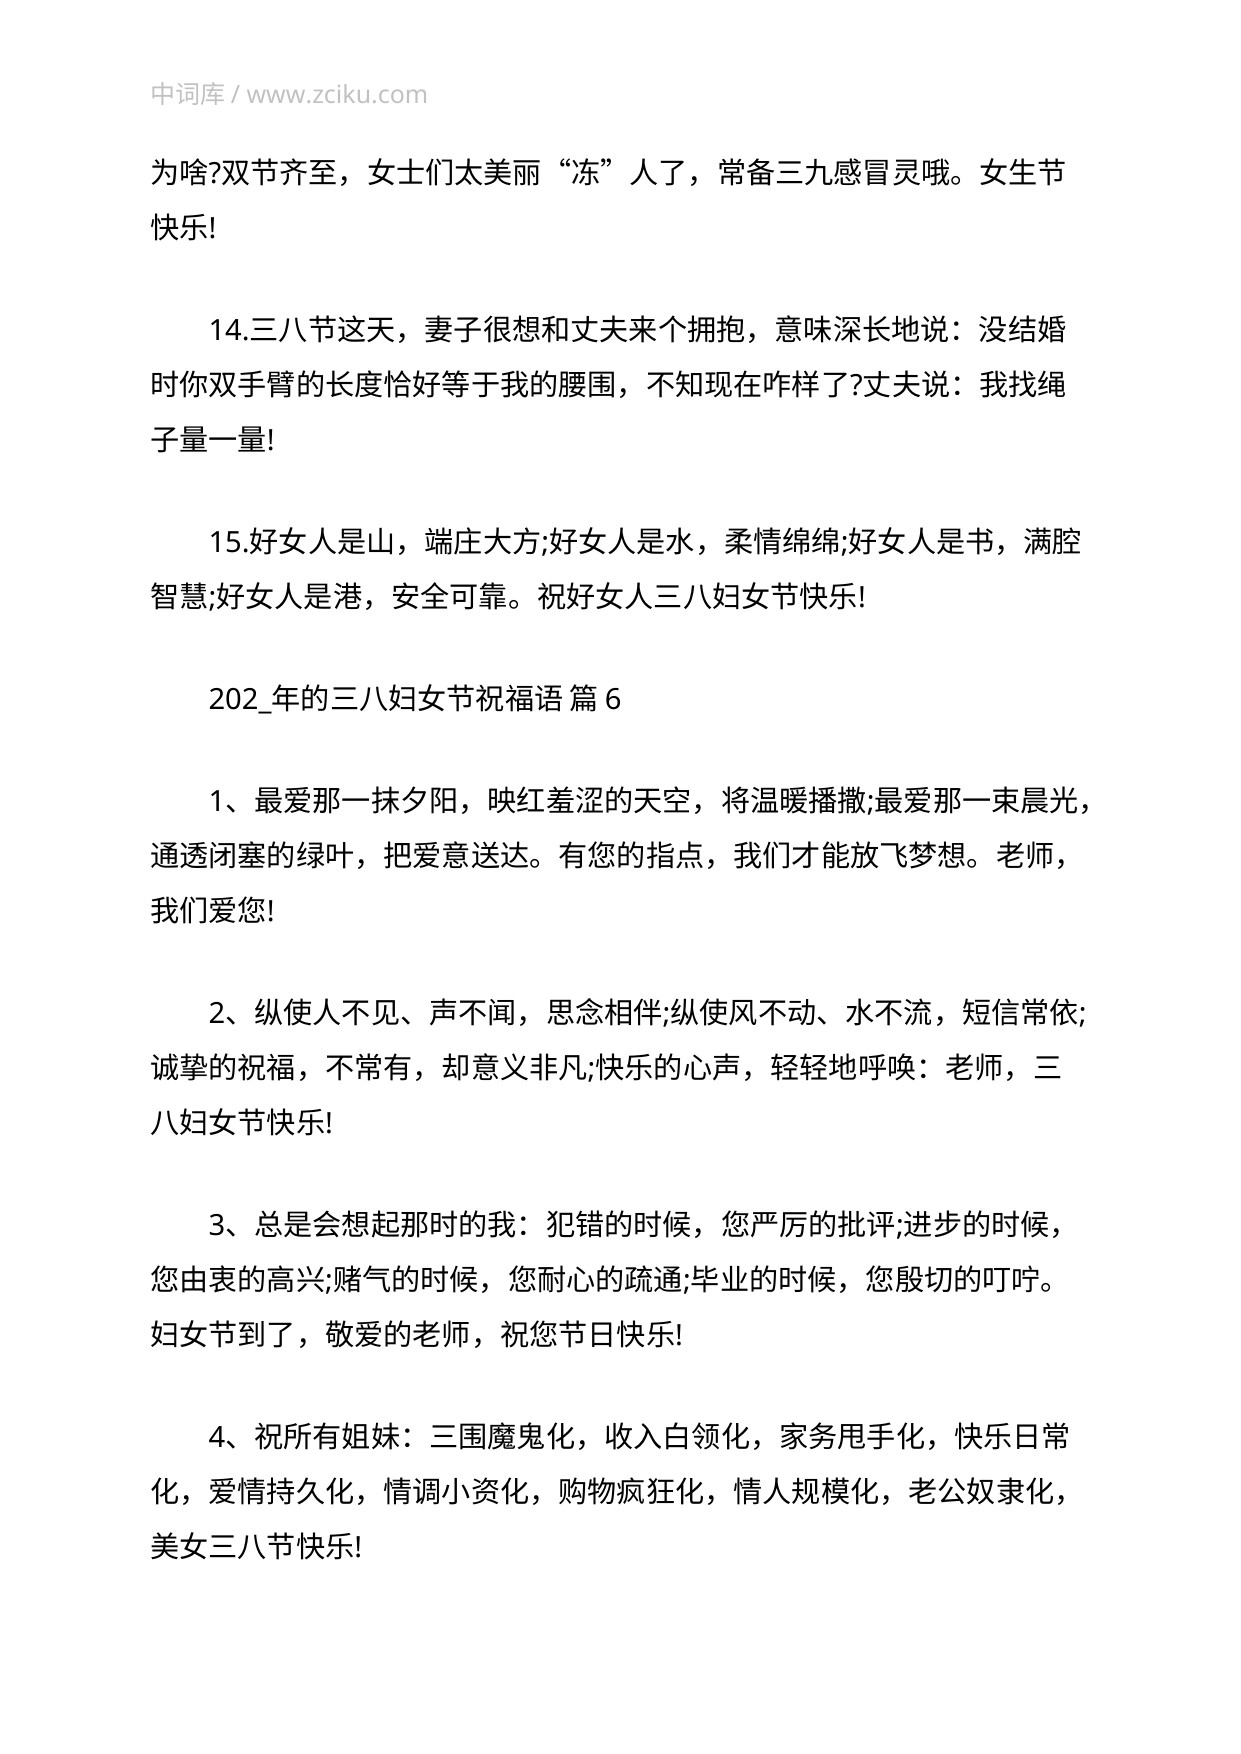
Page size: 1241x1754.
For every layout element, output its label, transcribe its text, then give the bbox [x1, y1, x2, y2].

text 14.三八节这天，妻子很想和丈夫来个拥抱，意味深长地说：没结婚时你双手臂的长度恰好等于我的腰围，不知现在咋样了?丈夫说：我找绳子量一量! [150, 307, 1090, 459]
text 202_年的三八妇女节祝福语 篇6 [150, 676, 1090, 718]
text 15.好女人是山，端庄大方;好女人是水，柔情绵绵;好女人是书，满腔智慧;好女人是港，安全可靠。祝好女人三八妇女节快乐! [150, 519, 1090, 616]
text 4、祝所有姐妹：三围魔鬼化，收入白领化，家务甩手化，快乐日常化，爱情持久化，情调小资化，购物疯狂化，情人规模化，老公奴隶化，美女三八节快乐! [150, 1414, 1090, 1566]
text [150, 150, 1090, 247]
text 1、最爱那一抹夕阳，映红羞涩的天空，将温暖播撒;最爱那一束晨光，通透闭塞的绿叶，把爱意送达。有您的指点，我们才能放飞梦想。老师，我们爱您! [150, 778, 1090, 930]
text 3、总是会想起那时的我：犯错的时候，您严厉的批评;进步的时候，您由衷的高兴;赌气的时候，您耐心的疏通;毕业的时候，您殷切的叮咛。妇女节到了，敬爱的老师，祝您节日快乐! [150, 1202, 1090, 1354]
text 2、纵使人不见、声不闻，思念相伴;纵使风不动、水不流，短信常依;诚挚的祝福，不常有，却意义非凡;快乐的心声，轻轻地呼唤：老师，三八妇女节快乐! [150, 990, 1090, 1142]
